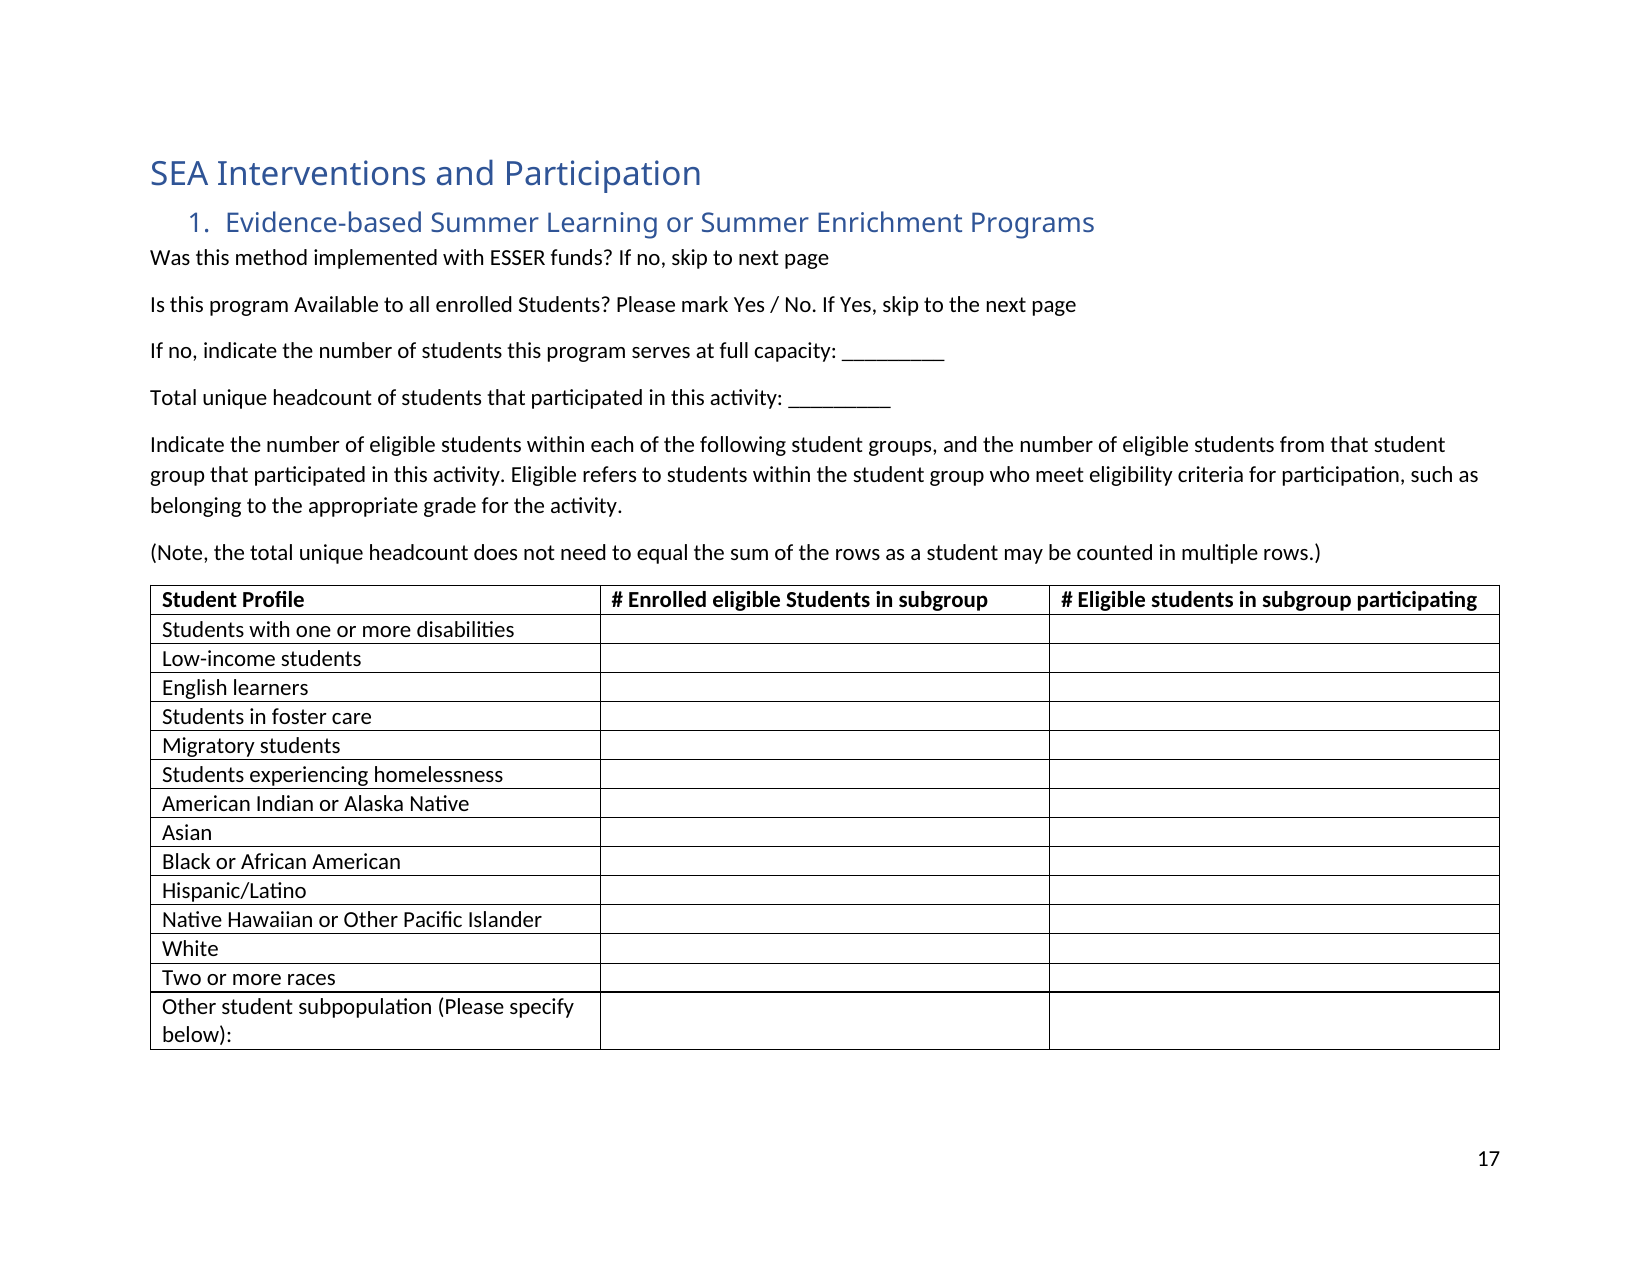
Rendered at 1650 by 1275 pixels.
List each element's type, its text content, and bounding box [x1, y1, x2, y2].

table_cell Hispanic/Latino [151, 876, 600, 904]
table_cell [1050, 993, 1499, 1048]
table_cell American Indian or Alaska Native [151, 789, 600, 817]
table_cell Low-income students [151, 644, 600, 672]
table_header # Eligible students in subgroup participating [1050, 586, 1499, 614]
table_cell White [151, 934, 600, 962]
table_cell [601, 876, 1049, 904]
table_cell [601, 644, 1049, 672]
table_cell [1050, 847, 1499, 875]
table_cell [601, 789, 1049, 817]
table_cell [1050, 615, 1499, 643]
table_cell [601, 702, 1049, 730]
table_cell [601, 818, 1049, 846]
table_cell [601, 993, 1049, 1048]
table_cell [1050, 731, 1499, 759]
table_cell Two or more races [151, 964, 600, 991]
table_cell [601, 615, 1049, 643]
text Was this method implemented with ESSER funds? If no, skip to next page [150, 243, 1500, 271]
table_cell [1050, 818, 1499, 846]
subtitle Evidence-based Summer Learning or Summer Enrichment Programs [187, 203, 1500, 240]
table_cell [1050, 905, 1499, 933]
table_cell Students in foster care [151, 702, 600, 730]
table_cell Students with one or more disabilities [151, 615, 600, 643]
subtitle SEA Interventions and Participation [150, 150, 1500, 195]
table_header # Enrolled eligible Students in subgroup [601, 586, 1049, 614]
table_cell [601, 760, 1049, 788]
text If no, indicate the number of students this program serves at full capacity: _________ [150, 337, 1500, 365]
table_cell Other student subpopulation (Please specify below): [151, 993, 600, 1048]
table_cell Migratory students [151, 731, 600, 759]
table_cell [1050, 673, 1499, 701]
table_cell Asian [151, 818, 600, 846]
table_cell [1050, 760, 1499, 788]
table_cell [601, 731, 1049, 759]
table_cell [601, 934, 1049, 962]
text Is this program Available to all enrolled Students? Please mark Yes / No. If Yes, skip to the next page [150, 290, 1500, 318]
table_cell Students experiencing homelessness [151, 760, 600, 788]
table_cell Native Hawaiian or Other Pacific Islander [151, 905, 600, 933]
text Total unique headcount of students that participated in this activity: _________ [150, 383, 1500, 412]
table_cell [1050, 789, 1499, 817]
table_cell English learners [151, 673, 600, 701]
table_cell [601, 847, 1049, 875]
table_header Student Profile [151, 586, 600, 614]
table_cell [601, 673, 1049, 701]
table_cell [1050, 964, 1499, 991]
table_cell [1050, 934, 1499, 962]
table_cell [1050, 644, 1499, 672]
table_cell [1050, 876, 1499, 904]
text Indicate the number of eligible students within each of the following student groups, and the number of eligible students from that student group that participated in this activity. Eligible refers to students within the student group who meet eligibility criteria for participation, such as belonging to the appropriate grade for the activity. [150, 430, 1500, 519]
text (Note, the total unique headcount does not need to equal the sum of the rows as a student may be counted in multiple rows.) [150, 538, 1500, 566]
table_cell [1050, 702, 1499, 730]
table_cell [601, 964, 1049, 991]
table_cell Black or African American [151, 847, 600, 875]
table_cell [601, 905, 1049, 933]
